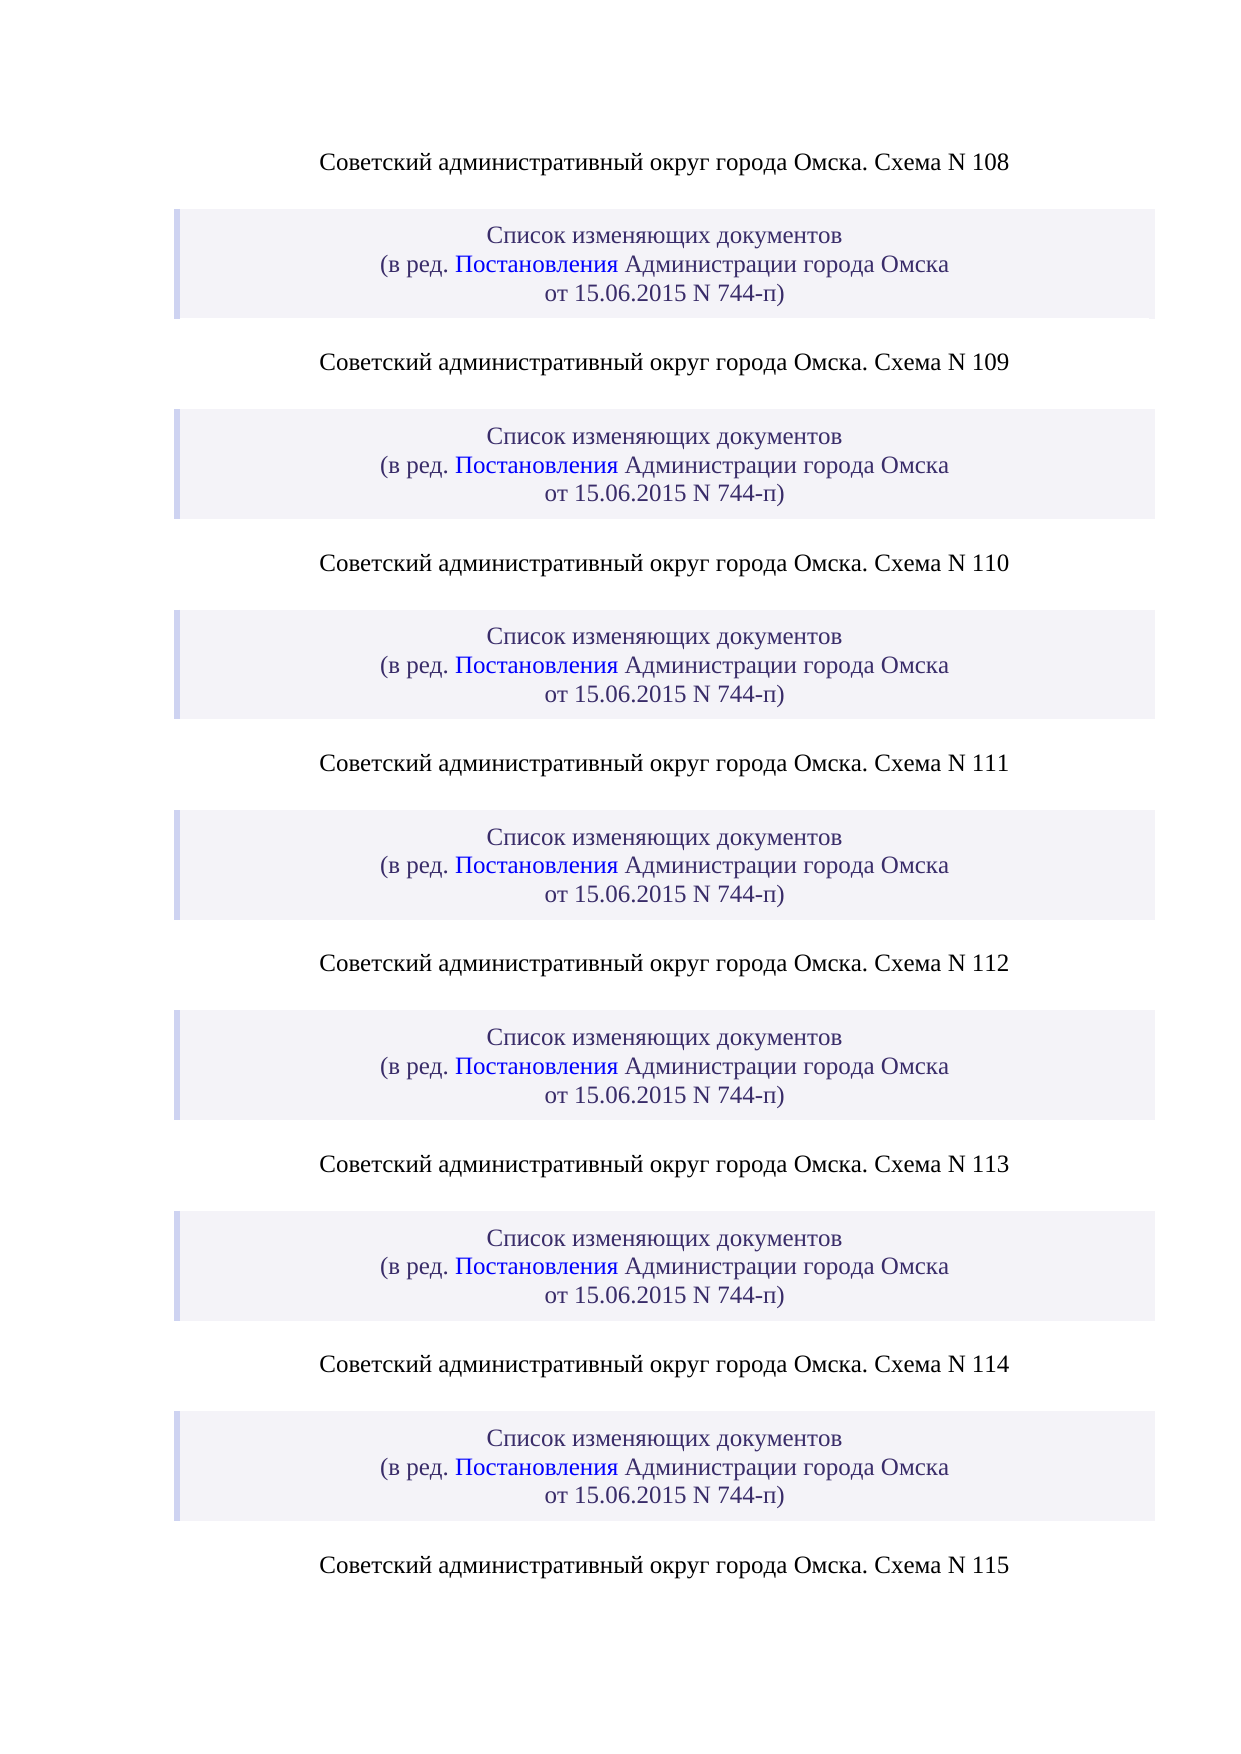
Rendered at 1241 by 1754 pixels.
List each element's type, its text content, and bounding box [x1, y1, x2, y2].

text Советский административный округ города Омска. Схема N 112 [177, 948, 1152, 977]
text Советский административный округ города Омска. Схема N 109 [177, 347, 1152, 376]
text Советский административный округ города Омска. Схема N 110 [177, 548, 1152, 576]
text Советский административный округ города Омска. Схема N 114 [177, 1349, 1152, 1378]
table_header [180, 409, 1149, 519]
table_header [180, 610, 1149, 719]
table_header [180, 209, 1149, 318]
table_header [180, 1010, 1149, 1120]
text Советский административный округ города Омска. Схема N 115 [177, 1550, 1152, 1578]
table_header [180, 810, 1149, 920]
text Советский административный округ города Омска. Схема N 113 [177, 1149, 1152, 1178]
text Советский административный округ города Омска. Схема N 108 [177, 147, 1152, 176]
text Советский административный округ города Омска. Схема N 111 [177, 748, 1152, 777]
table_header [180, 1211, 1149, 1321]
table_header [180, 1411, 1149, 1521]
